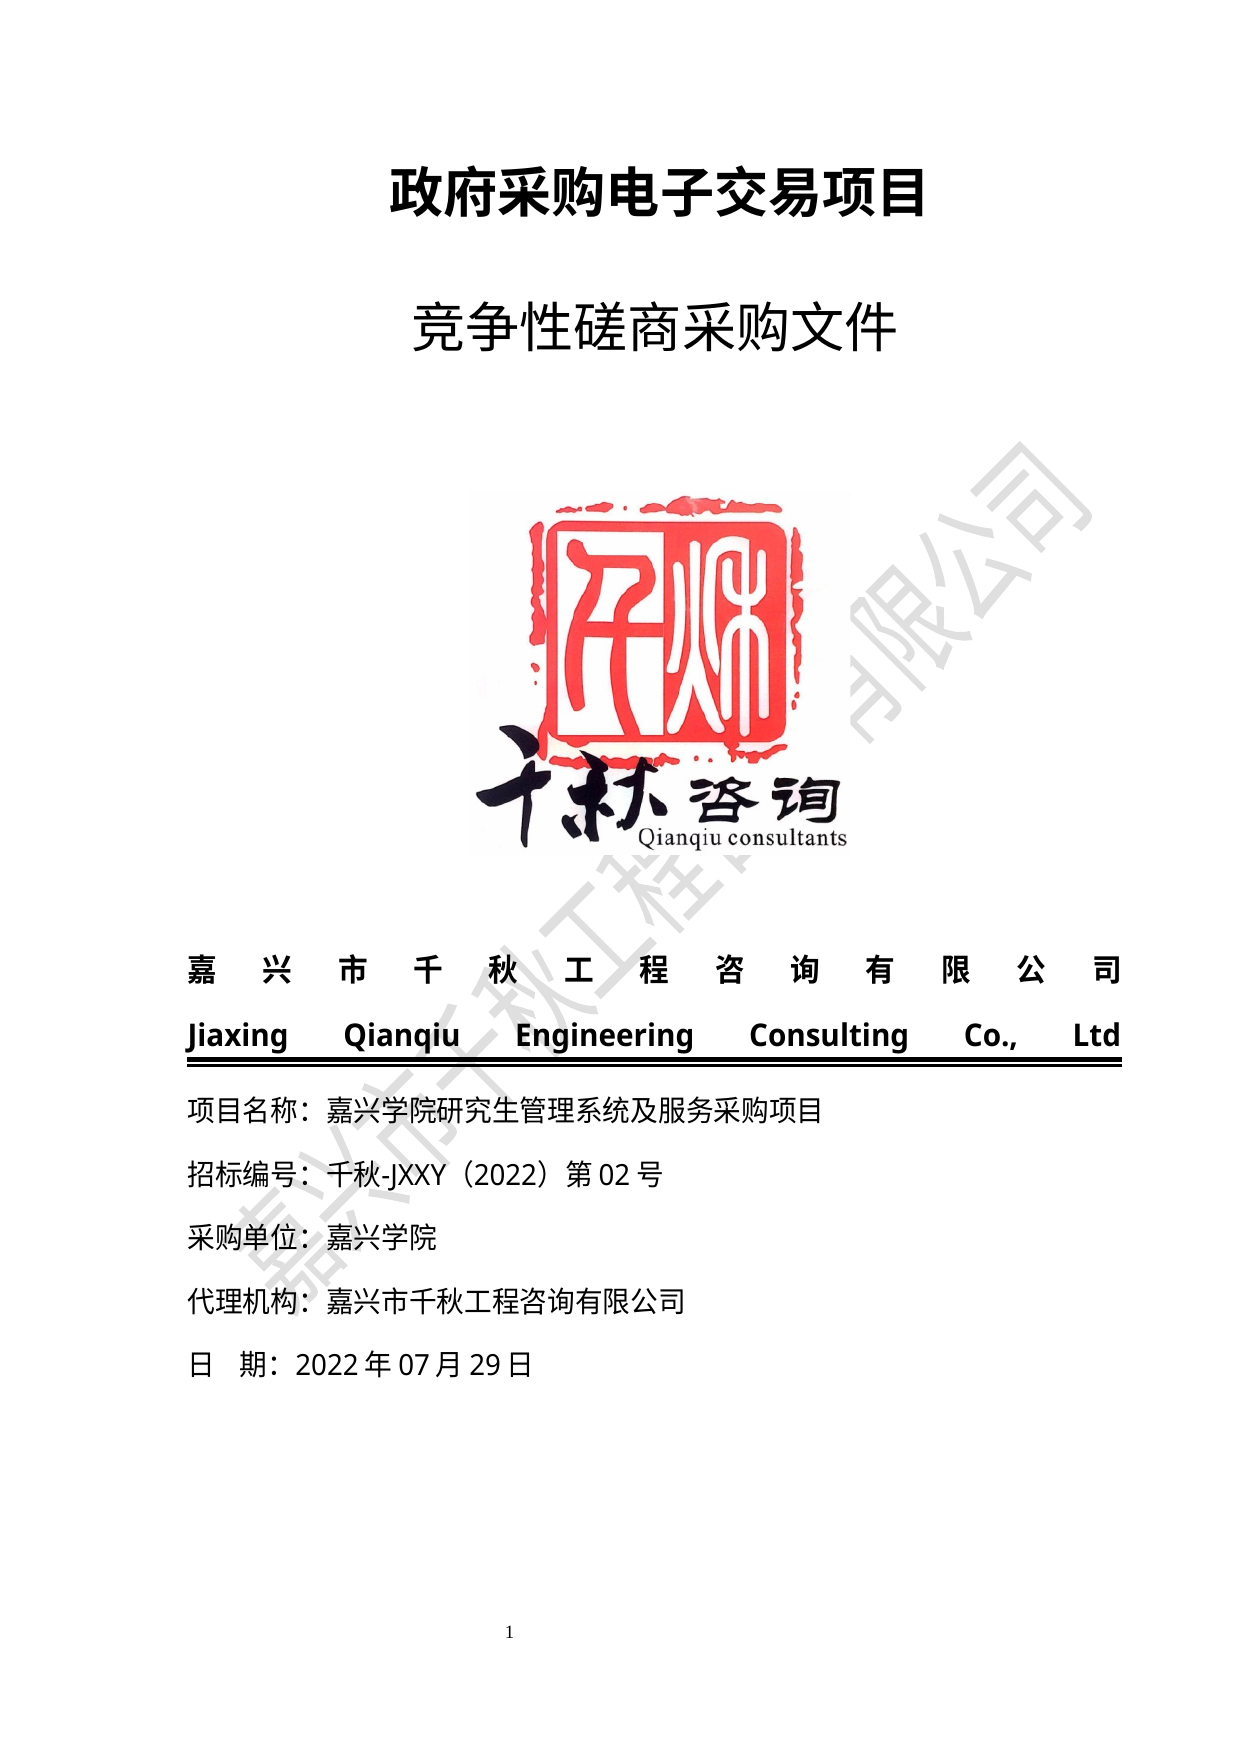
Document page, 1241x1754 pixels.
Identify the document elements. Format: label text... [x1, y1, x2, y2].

text 日 期：2022年07月29日 [187, 1342, 1122, 1384]
picture [468, 491, 851, 855]
text 政府采购电子交易项目 [143, 150, 1176, 228]
text 代理机构：嘉兴市千秋工程咨询有限公司 [187, 1278, 1122, 1321]
text 采购单位：嘉兴学院 [187, 1215, 1122, 1257]
text 竞争性磋商采购文件 [187, 284, 1122, 363]
text Jiaxing Qianqiu Engineering Consulting Co., Ltd [187, 1013, 1122, 1057]
text 嘉兴市千秋工程咨询有限公司 [187, 945, 1122, 990]
text 招标编号：千秋-JXXY（2022）第02号 [187, 1151, 1122, 1194]
text 项目名称：嘉兴学院研究生管理系统及服务采购项目 [187, 1088, 1122, 1130]
